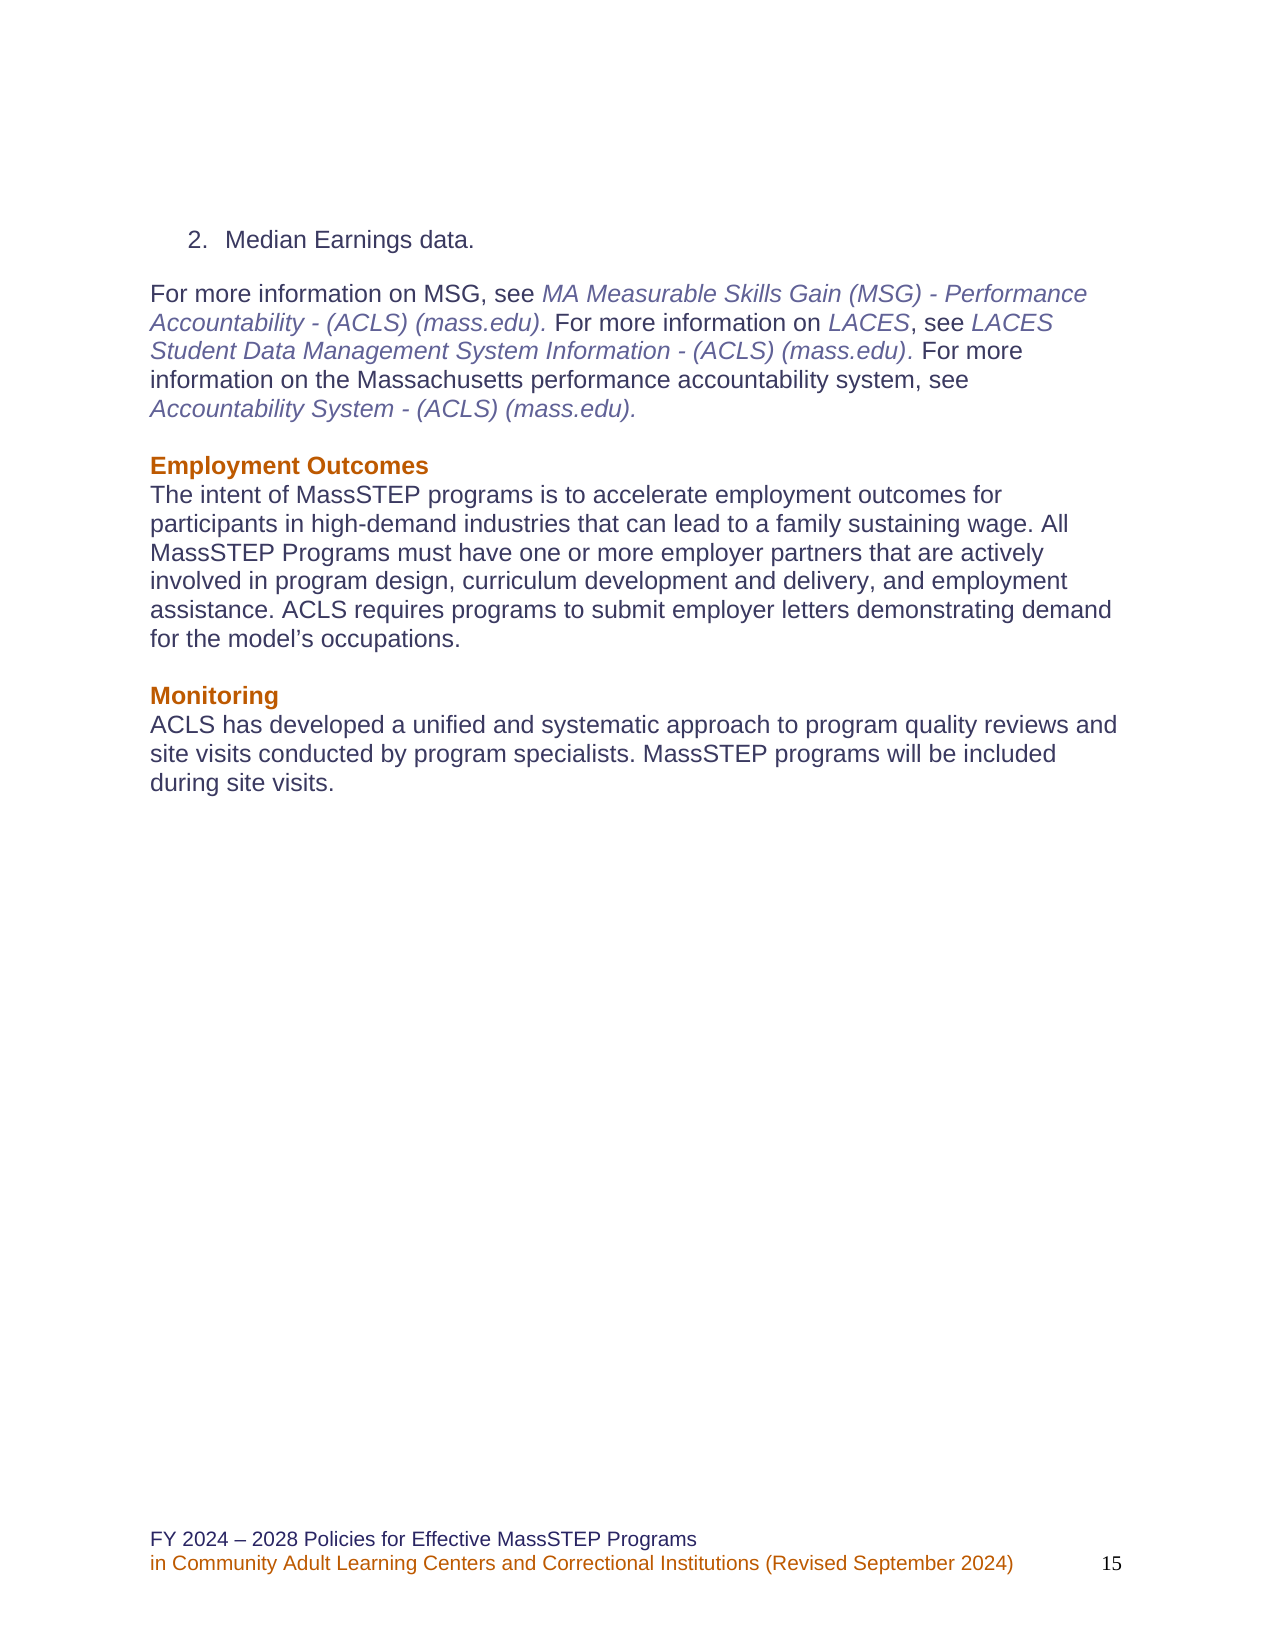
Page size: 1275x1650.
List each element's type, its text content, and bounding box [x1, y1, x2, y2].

text The intent of MassSTEP programs is to accelerate employment outcomes for participants in high-demand industries that can lead to a family sustaining wage. All MassSTEP Programs must have one or more employer partners that are actively involved in program design, curriculum development and delivery, and employment assistance. ACLS requires programs to submit employer letters demonstrating demand for the model’s occupations. [150, 480, 1125, 653]
list Median Earnings data. [187, 225, 1125, 254]
text ACLS has developed a unified and systematic approach to program quality reviews and site visits conducted by program specialists. MassSTEP programs will be included during site visits. [150, 710, 1125, 796]
subtitle Monitoring [150, 681, 1125, 710]
text For more information on MSG, see MA Measurable Skills Gain (MSG) - Performance Accountability - (ACLS) (mass.edu). For more information on LACES, see LACES Student Data Management System Information - (ACLS) (mass.edu). For more information on the Massachusetts performance accountability system, see Accountability System - (ACLS) (mass.edu). [150, 279, 1125, 423]
subtitle Employment Outcomes [150, 451, 1125, 480]
